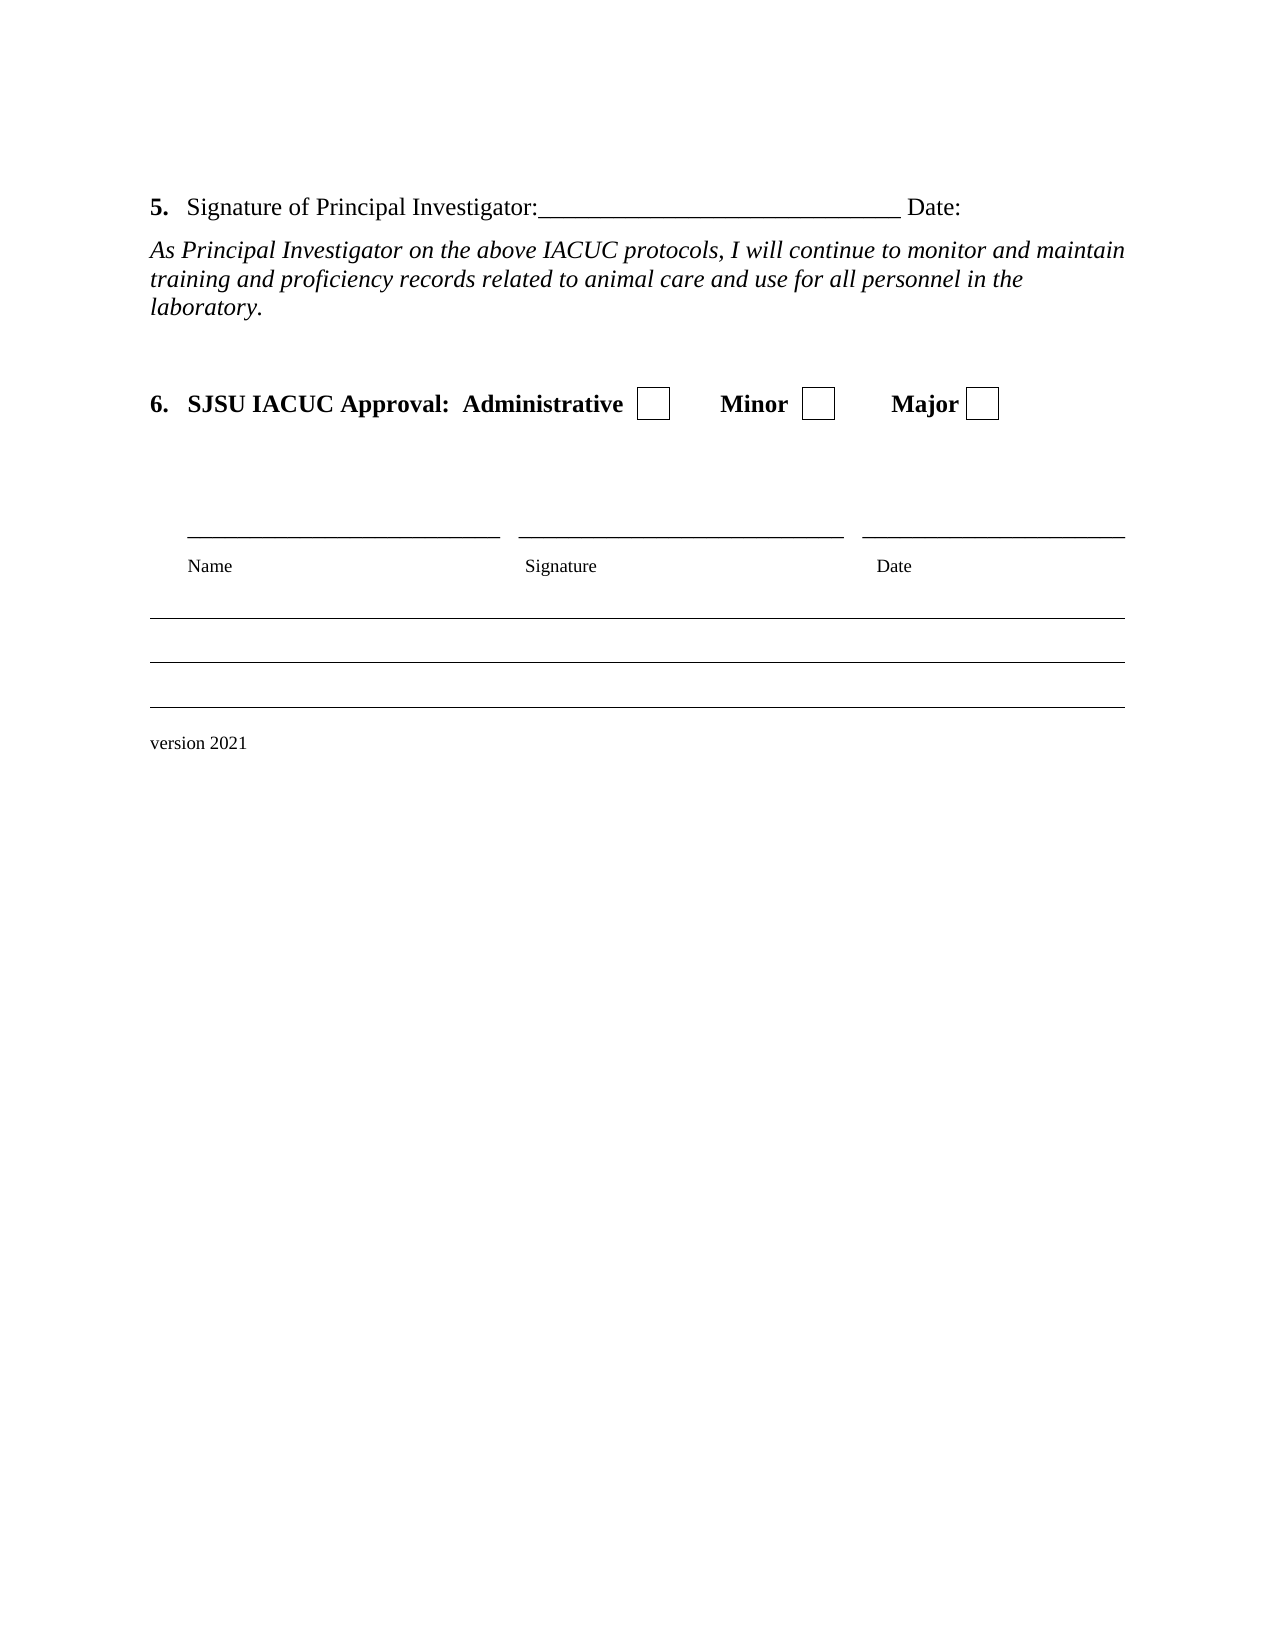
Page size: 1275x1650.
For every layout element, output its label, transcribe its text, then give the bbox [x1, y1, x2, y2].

text _________________________ __________________________ _____________________ [150, 512, 1144, 540]
subtitle 6. SJSU IACUC Approval: Administrative Minor Major [150, 386, 1219, 420]
text 5. Signature of Principal Investigator:_____________________________ Date: [150, 192, 1162, 221]
text Name Signature Date [150, 555, 1144, 576]
text As Principal Investigator on the above IACUC protocols, I will continue to monitor and maintain training and proficiency records related to animal care and use for all personnel in the laboratory. [150, 235, 1144, 321]
text version 2021 [150, 732, 1144, 754]
